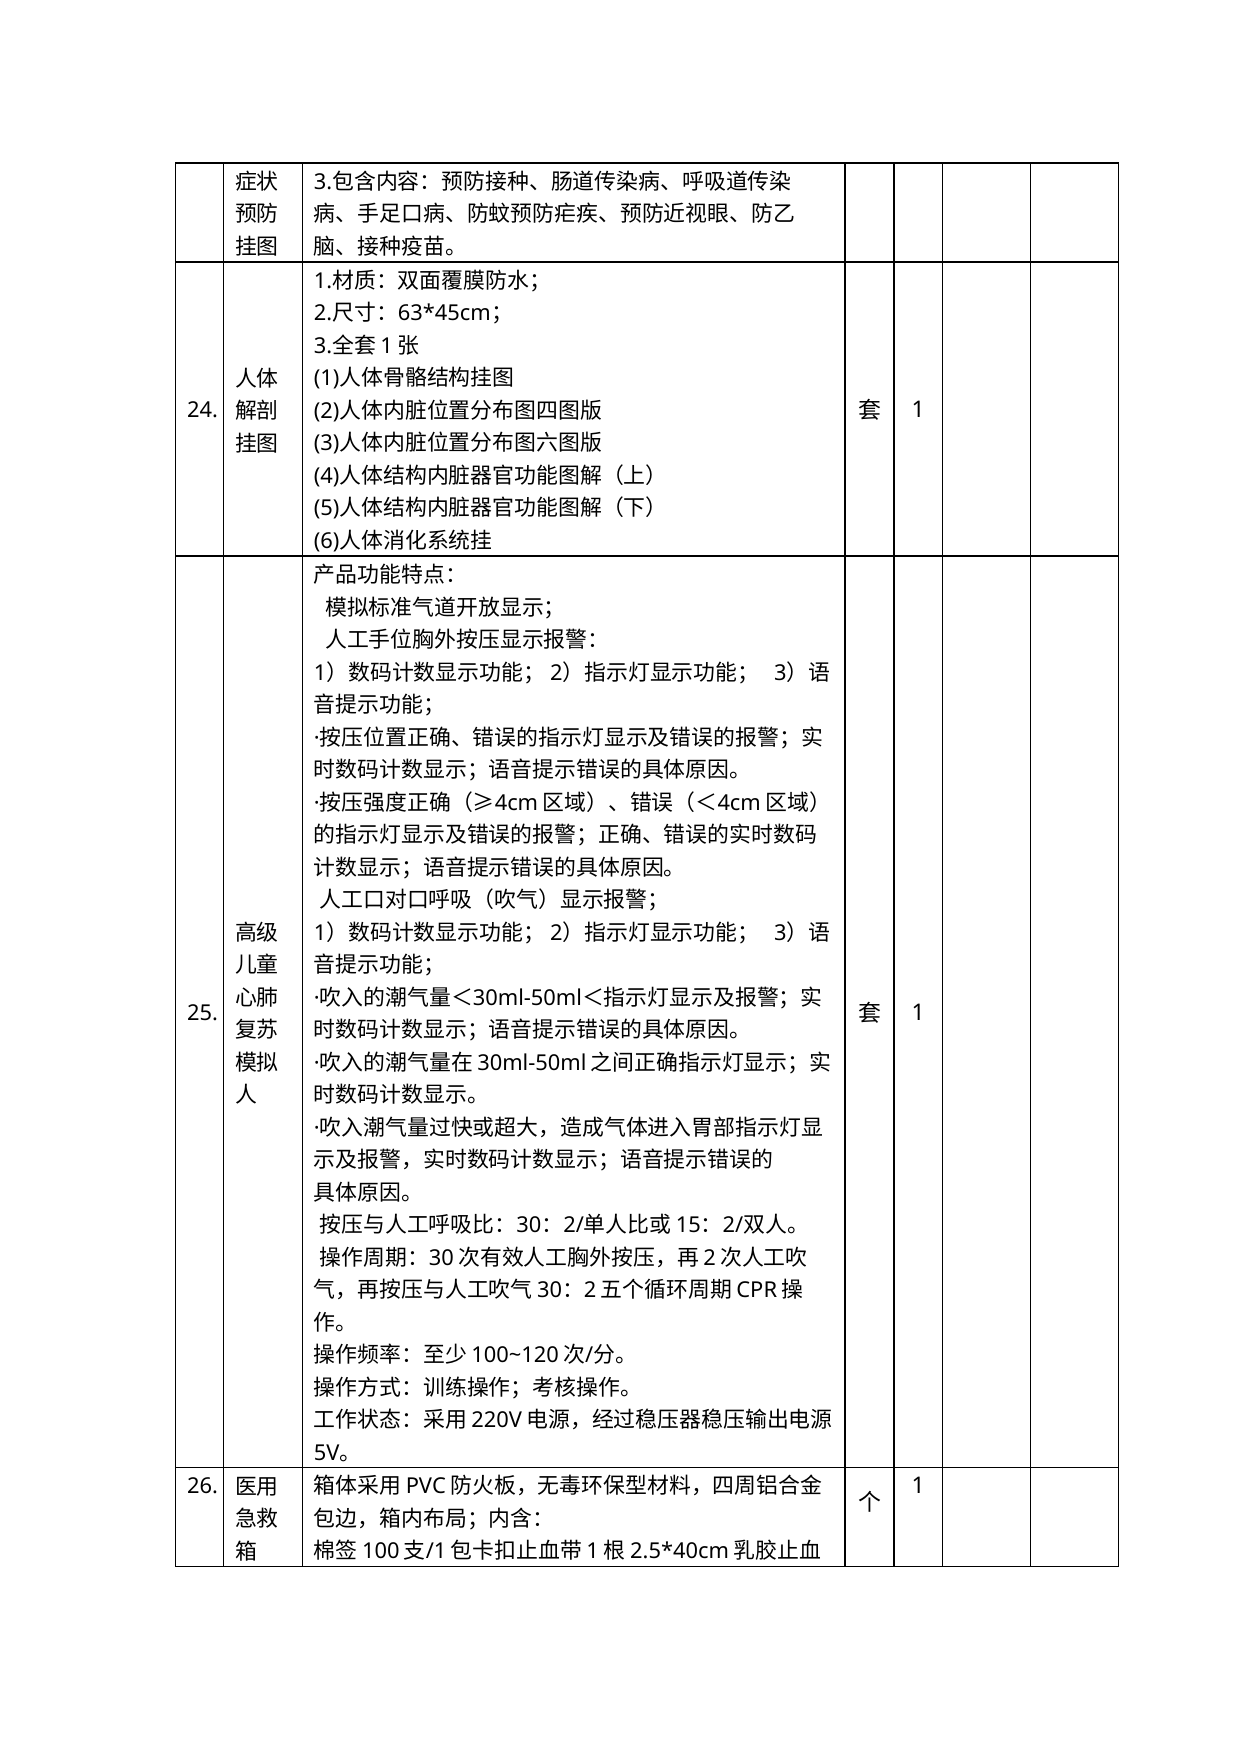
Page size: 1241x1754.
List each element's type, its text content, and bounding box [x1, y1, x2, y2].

table_cell [943, 263, 1030, 555]
table_cell [943, 557, 1030, 1467]
table_cell 产品功能特点： 模拟标准气道开放显示； 人工手位胸外按压显示报警： 1）数码计数显示功能； 2）指示灯显示功能； 3）语音提示功能； ·按压位置正确、错误的指示灯显示及错误的报警；实时数码计数显示；语音提示错误的具体原因。 ·按压强度正确（≥4cm区域）、错误（＜4cm区域）的指示灯显示及错误的报警；正确、错误的实时数码计数显示；语音提示错误的具体原因。 人工口对口呼吸（吹气）显示报警； 1）数码计数显示功能； 2）指示灯显示功能； 3）语音提示功能； ·吹入的潮气量＜30ml-50ml＜指示灯显示及报警；实时数码计数显示；语音提示错误的具体原因。 ·吹入的潮气量在30ml-50ml之间正确指示灯显示；实时数码计数显示。 ·吹入潮气量过快或超大，造成气体进入胃部指示灯显示及报警，实时数码计数显示；语音提示错误的 具体原因。 按压与人工呼吸比：30：2/单人比或15：2/双人。 操作周期：30次有效人工胸外按压，再2次人工吹气，再按压与人工吹气30：2五个循环周期CPR操作。 操作频率：至少100~120次/分。 操作方式：训练操作；考核操作。 工作状态：采用220V电源，经过稳压器稳压输出电源5V。 [303, 557, 844, 1467]
table_cell 个 [846, 1468, 893, 1566]
table_cell 1 [895, 557, 942, 1467]
table_cell [176, 164, 223, 261]
table_cell 各种疾病症状预防挂图 [224, 164, 302, 261]
table_cell [1031, 164, 1118, 261]
table_cell 人体解剖挂图 [224, 263, 302, 555]
table_cell 套 [846, 263, 893, 555]
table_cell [303, 1468, 844, 1566]
table_cell [943, 1468, 1030, 1566]
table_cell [303, 164, 844, 261]
table_cell [176, 557, 223, 1467]
table_cell [1031, 263, 1118, 555]
table_cell [176, 263, 223, 555]
table_cell [1031, 1468, 1118, 1566]
table_cell 高级儿童心肺复苏模拟人 [224, 557, 302, 1467]
table_cell [1031, 557, 1118, 1467]
table_cell 张 [846, 164, 893, 261]
table_cell 医用急救箱 [224, 1468, 302, 1566]
table_cell 1.材质：双面覆膜防水； 2.尺寸：63*45cm； 3.全套1张 (1)人体骨骼结构挂图 (2)人体内脏位置分布图四图版 (3)人体内脏位置分布图六图版 (4)人体结构内脏器官功能图解（上） (5)人体结构内脏器官功能图解（下） (6)人体消化系统挂 [303, 263, 844, 555]
table_cell 1 [895, 1468, 942, 1566]
table_cell 4 [895, 164, 942, 261]
table_cell 套 [846, 557, 893, 1467]
table_cell 1 [895, 263, 942, 555]
table_cell [176, 1468, 223, 1566]
table_cell [943, 164, 1030, 261]
